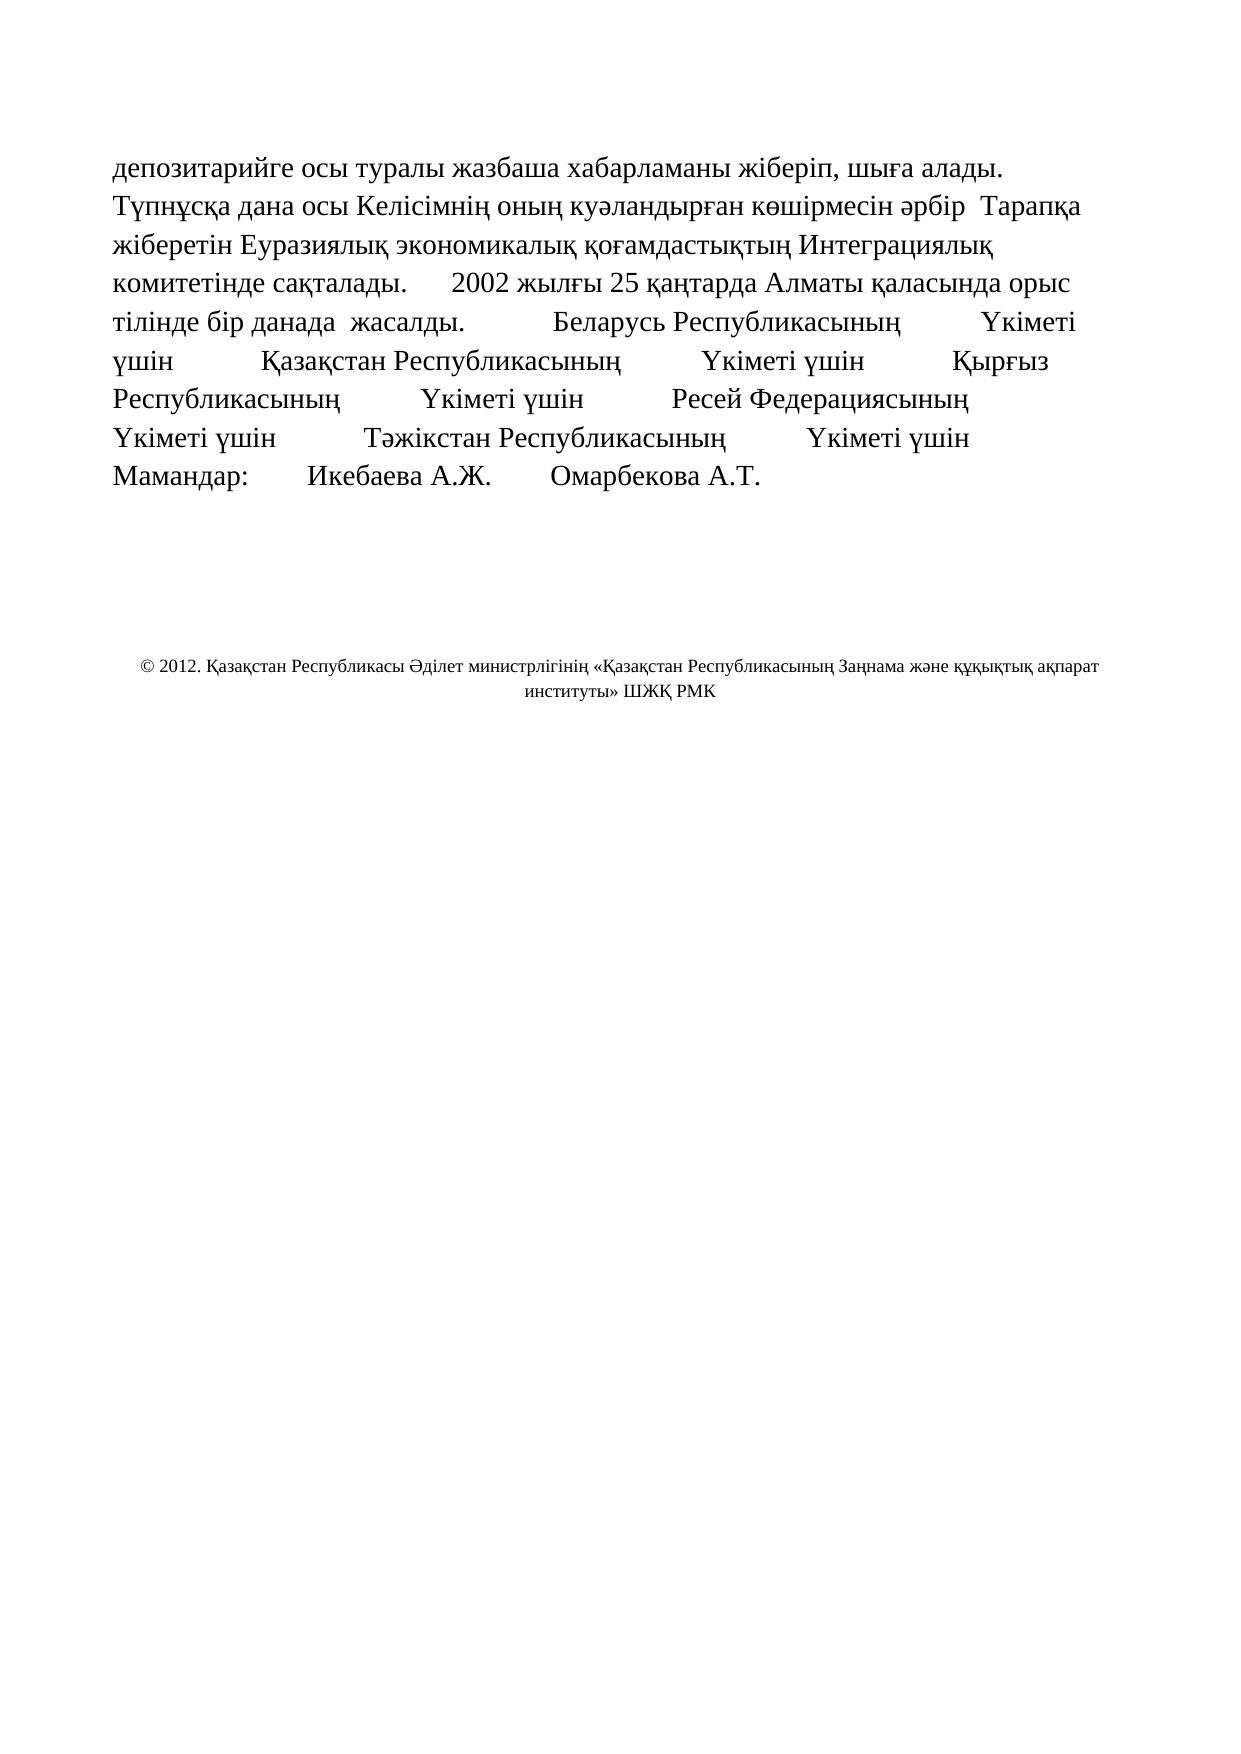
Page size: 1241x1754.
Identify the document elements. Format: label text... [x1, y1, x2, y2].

text © 2012. Қазақстан Республикасы Әділет министрлігінің «Қазақстан Республикасының Заңнама және құқықтық ақпарат институты» ШЖҚ РМК [112, 655, 1128, 701]
text депозитарийге осы туралы жазбаша хабарламаны жiберіп, шыға алады. Түпнұсқа дана осы Келiсiмнiң оның куәландырған көшiрмесiн әрбiр Тарапқа жiберетiн Еуразиялық экономикалық қоғамдастықтың Интеграциялық комитетiнде сақталады. 2002 жылғы 25 қаңтарда Алматы қаласында орыс тiлiнде бiр данада жасалды. Беларусь Республикасының Үкіметі үшін Қазақстан Республикасының Yкіметi үшiн Қырғыз Республикасының Үкіметi үшiн Ресей Федерациясының Үкіметi үшiн Тәжiкстан Республикасының Үкіметi үшiн Мамандар: Икебаева А.Ж. Омарбекова А.Т. [112, 150, 1128, 492]
